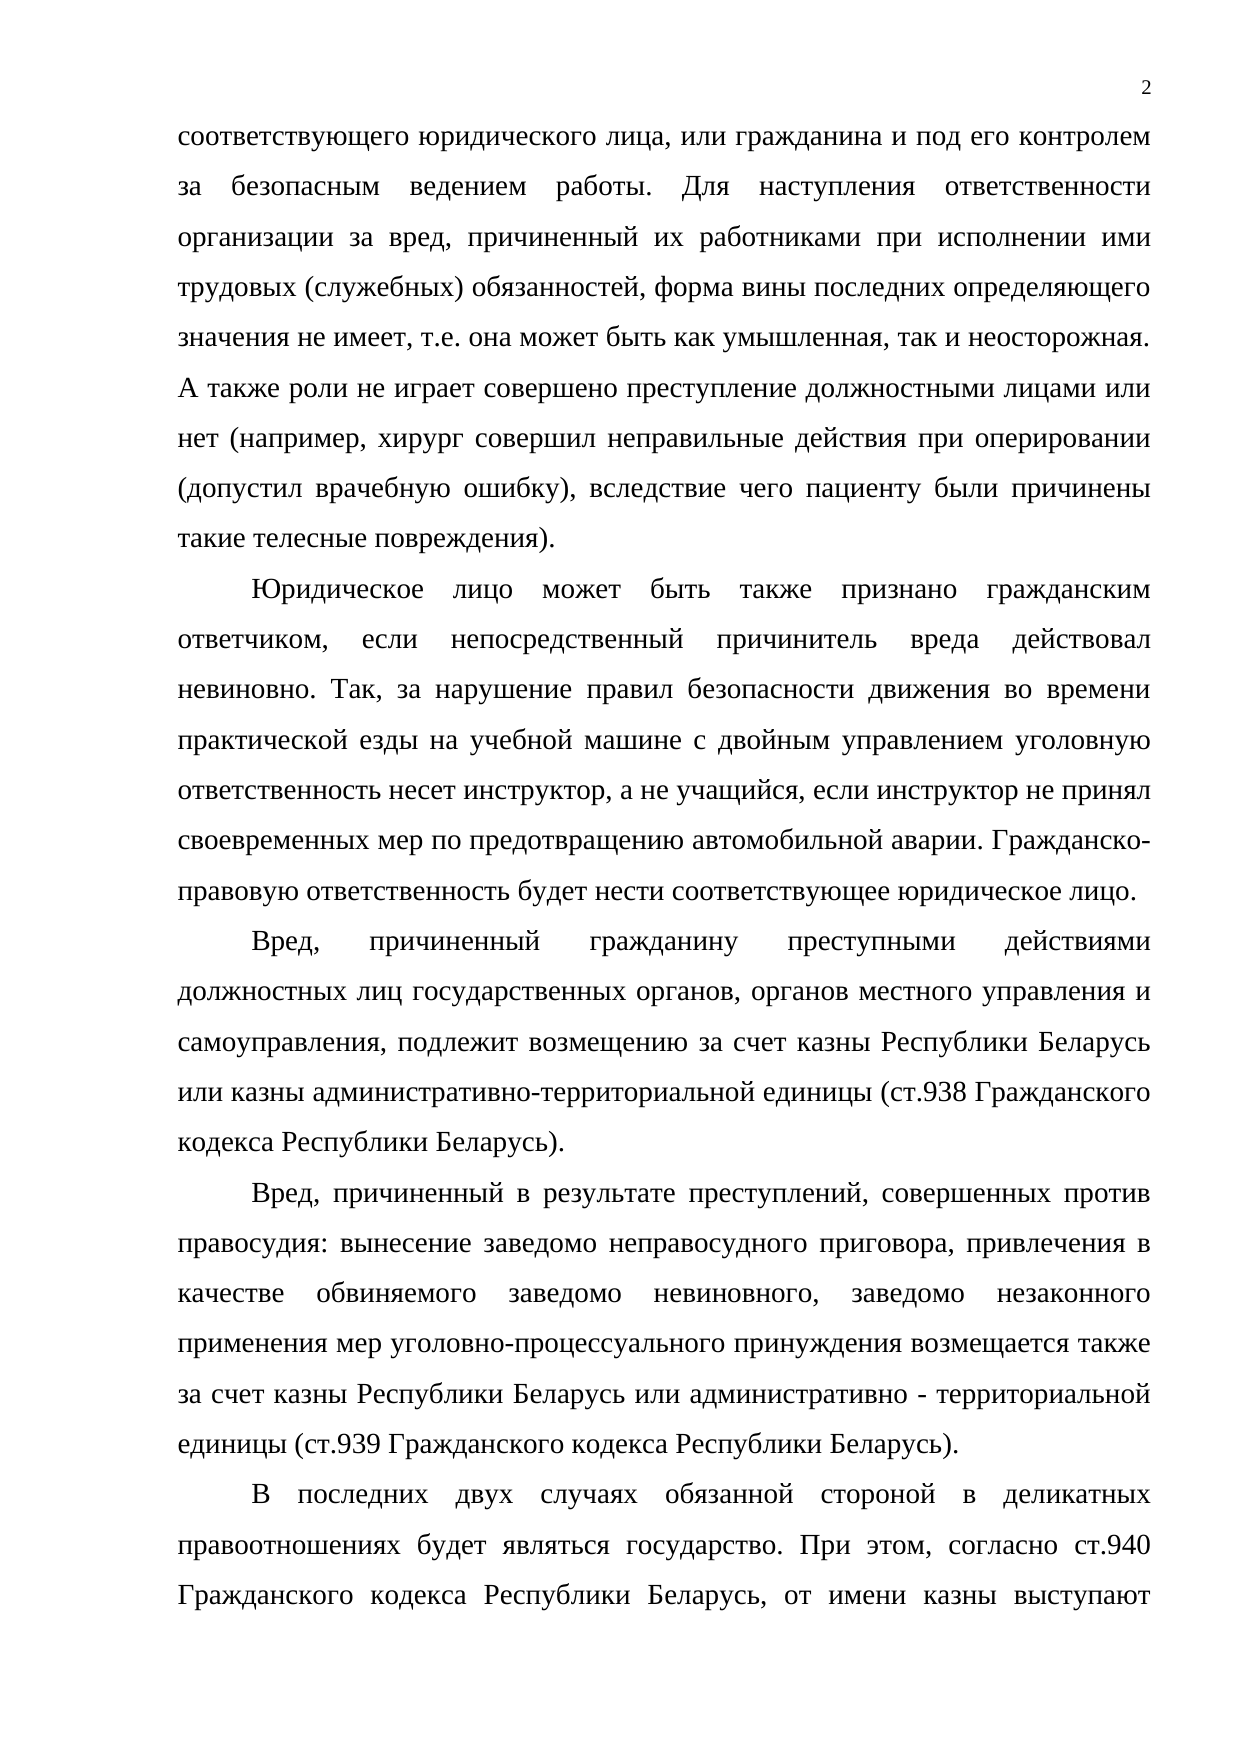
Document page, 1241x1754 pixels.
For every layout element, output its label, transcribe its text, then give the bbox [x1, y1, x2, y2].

text Вред, причиненный гражданину преступными действиями должностных лиц государственных органов, органов местного управления и самоуправления, подлежит возмещению за счет казны Республики Беларусь или казны административно-территориальной единицы (ст.938 Гражданского кодекса Республики Беларусь). [177, 923, 1152, 1158]
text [177, 118, 1152, 554]
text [177, 1477, 1152, 1611]
text Вред, причиненный в результате преступлений, совершенных против правосудия: вынесение заведомо неправосудного приговора, привлечения в качестве обвиняемого заведомо невиновного, заведомо незаконного применения мер уголовно-процессуального принуждения возмещается также за счет казны Республики Беларусь или административно - территориальной единицы (ст.939 Гражданского кодекса Республики Беларусь). [177, 1175, 1152, 1460]
text Юридическое лицо может быть также признано гражданским ответчиком, если непосредственный причинитель вреда действовал невиновно. Так, за нарушение правил безопасности движения во времени практической езды на учебной машине с двойным управлением уголовную ответственность несет инструктор, а не учащийся, если инструктор не принял своевременных мер по предотвращению автомобильной аварии. Гражданско-правовую ответственность будет нести соответствующее юридическое лицо. [177, 571, 1152, 906]
